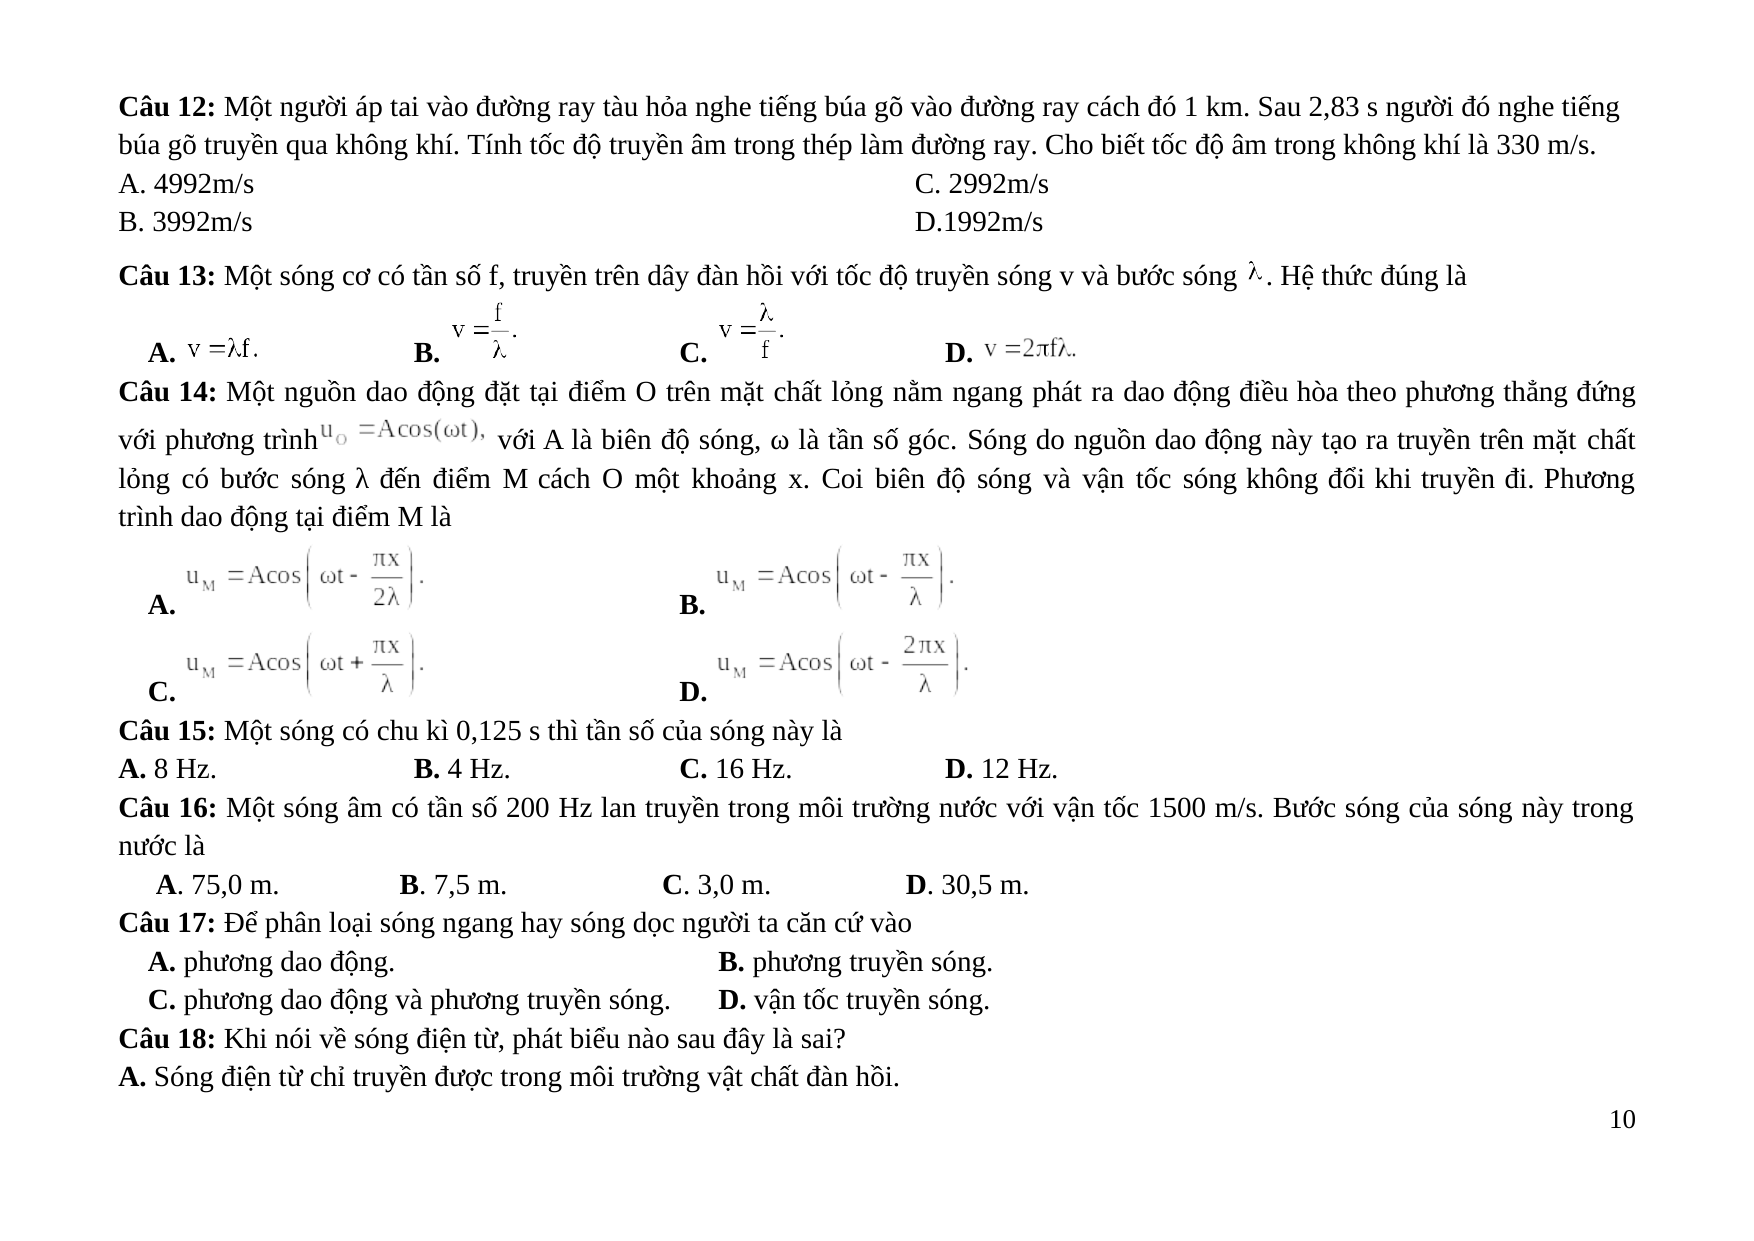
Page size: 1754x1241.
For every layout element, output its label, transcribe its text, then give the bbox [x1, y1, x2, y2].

text A. 4992m/s [118, 166, 839, 199]
text A. phương dao động. B. phương truyền sóng. [118, 944, 1636, 977]
list Câu 13: Một sóng cơ có tần số f, truyền trên dây đàn hồi với tốc độ truyền sóng v và bước sóng . Hệ thức đúng là [118, 255, 1636, 292]
text A. Sóng điện từ chỉ truyền được trong môi trường vật chất đàn hồi. [118, 1059, 1641, 1093]
text Câu 16: Một sóng âm có tần số 200 Hz lan truyền trong môi trường nước với vận tốc 1500 m/s. Bước sóng của sóng này trong nước là [118, 790, 1636, 862]
text C. phương dao động và phương truyền sóng. D. vận tốc truyền sóng. [118, 982, 1636, 1016]
text Câu 12: Một người áp tai vào đường ray tàu hỏa nghe tiếng búa gõ vào đường ray cách đó 1 km. Sau 2,83 s người đó nghe tiếng búa gõ truyền qua không khí. Tính tốc độ truyền âm trong thép làm đường ray. Cho biết tốc độ âm trong không khí là 330 m/s. [118, 89, 1636, 161]
list Câu 14: Một nguồn dao động đặt tại điểm O trên mặt chất lỏng nằm ngang phát ra dao động điều hòa theo phương thẳng đứng với phương trình với A là biên độ sóng, ω là tần số góc. Sóng do nguồn dao động này tạo ra truyền trên mặt chất lỏng có bước sóng λ đến điểm M cách O một khoảng x. Coi biên độ sóng và vận tốc sóng không đổi khi truyền đi. Phương trình dao động tại điểm M là [118, 374, 1636, 533]
text A. 8 Hz. B. 4 Hz. C. 16 Hz. D. 12 Hz. [118, 751, 1636, 785]
text C. 2992m/s [914, 166, 1636, 199]
text B. 3992m/s [118, 204, 839, 238]
text Câu 18: Khi nói về sóng điện từ, phát biểu nào sau đây là sai? [118, 1021, 1641, 1054]
text Câu 15: Một sóng có chu kì 0,125 s thì tần số của sóng này là [118, 713, 1636, 746]
text D.1992m/s [914, 204, 1636, 238]
list A. B. [118, 538, 1636, 620]
text Câu 17: Để phân loại sóng ngang hay sóng dọc người ta căn cứ vào [118, 905, 1636, 939]
list C. D. [118, 625, 1636, 708]
list A. B. C. D. [118, 297, 1636, 369]
text A. 75,0 m. B. 7,5 m. C. 3,0 m. D. 30,5 m. [118, 867, 1636, 900]
